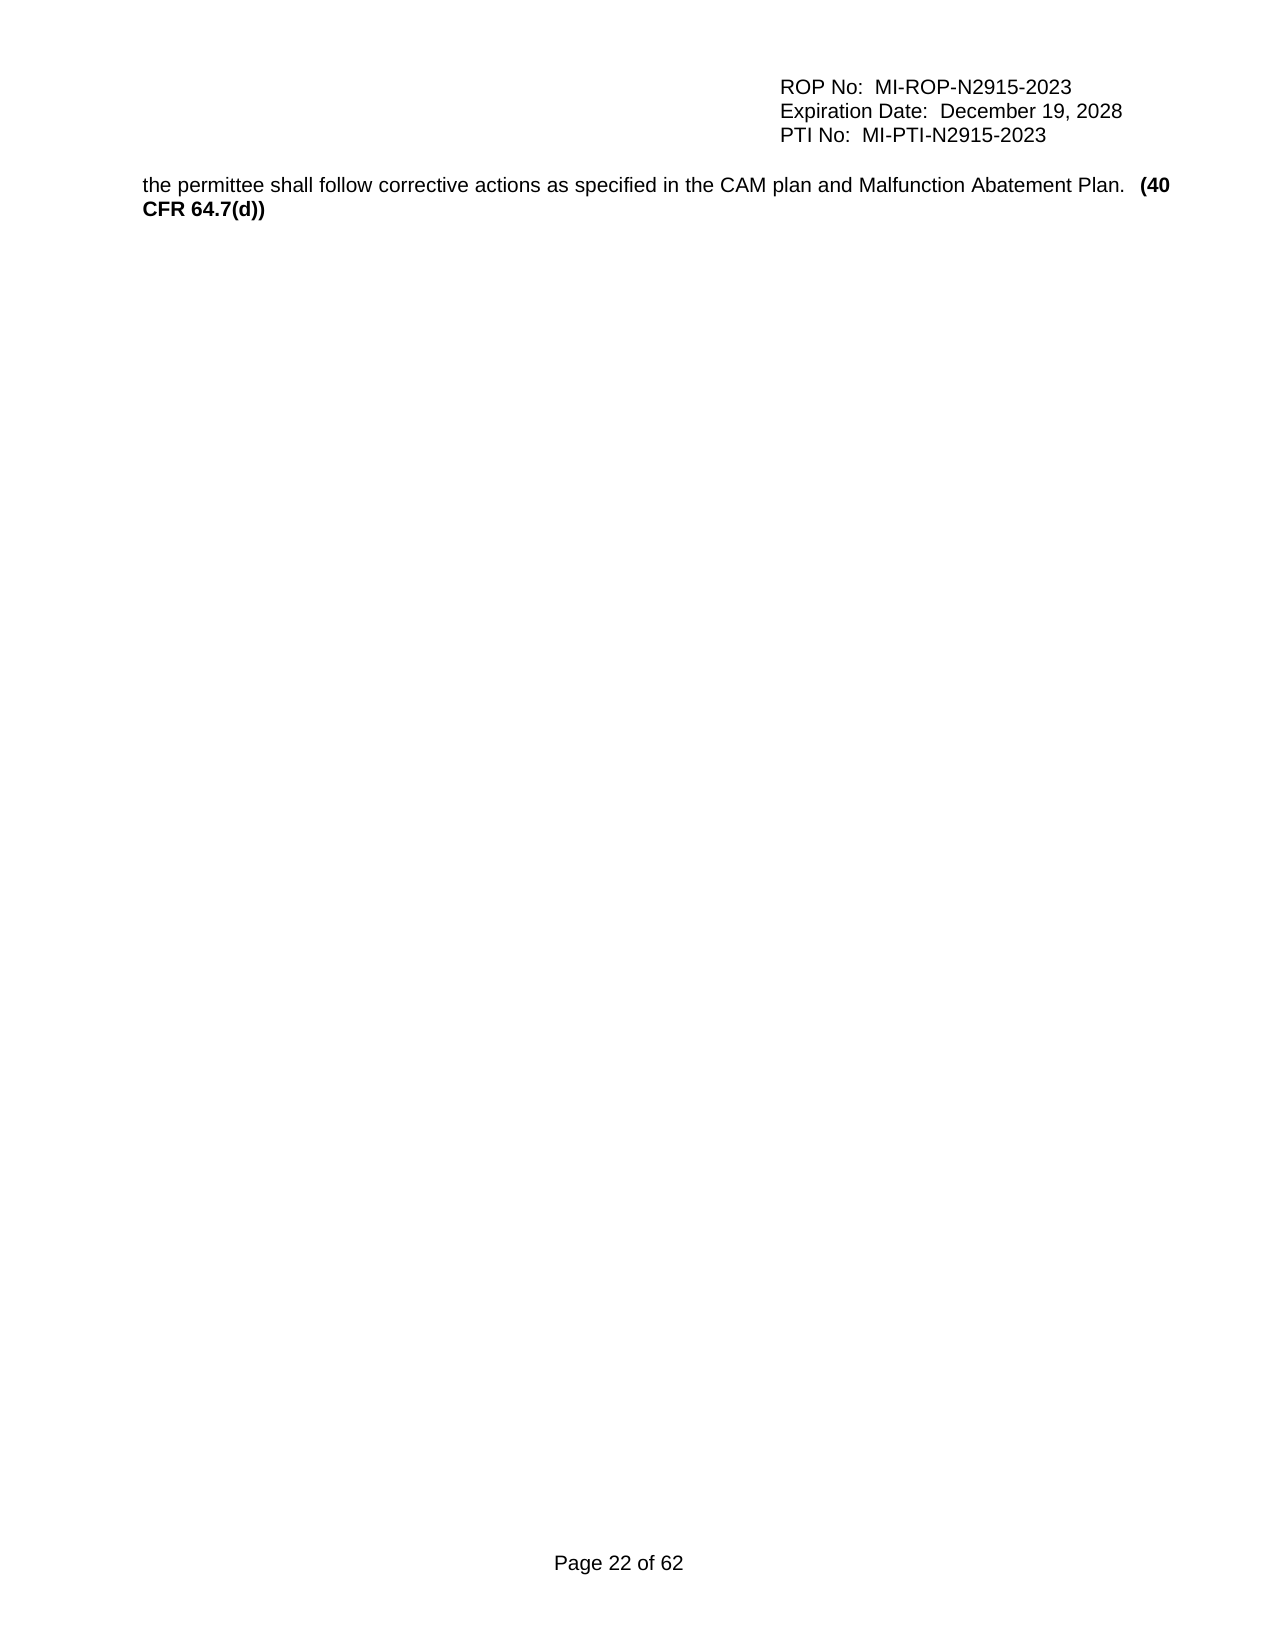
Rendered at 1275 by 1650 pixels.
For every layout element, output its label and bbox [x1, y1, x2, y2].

text [105, 173, 1170, 221]
